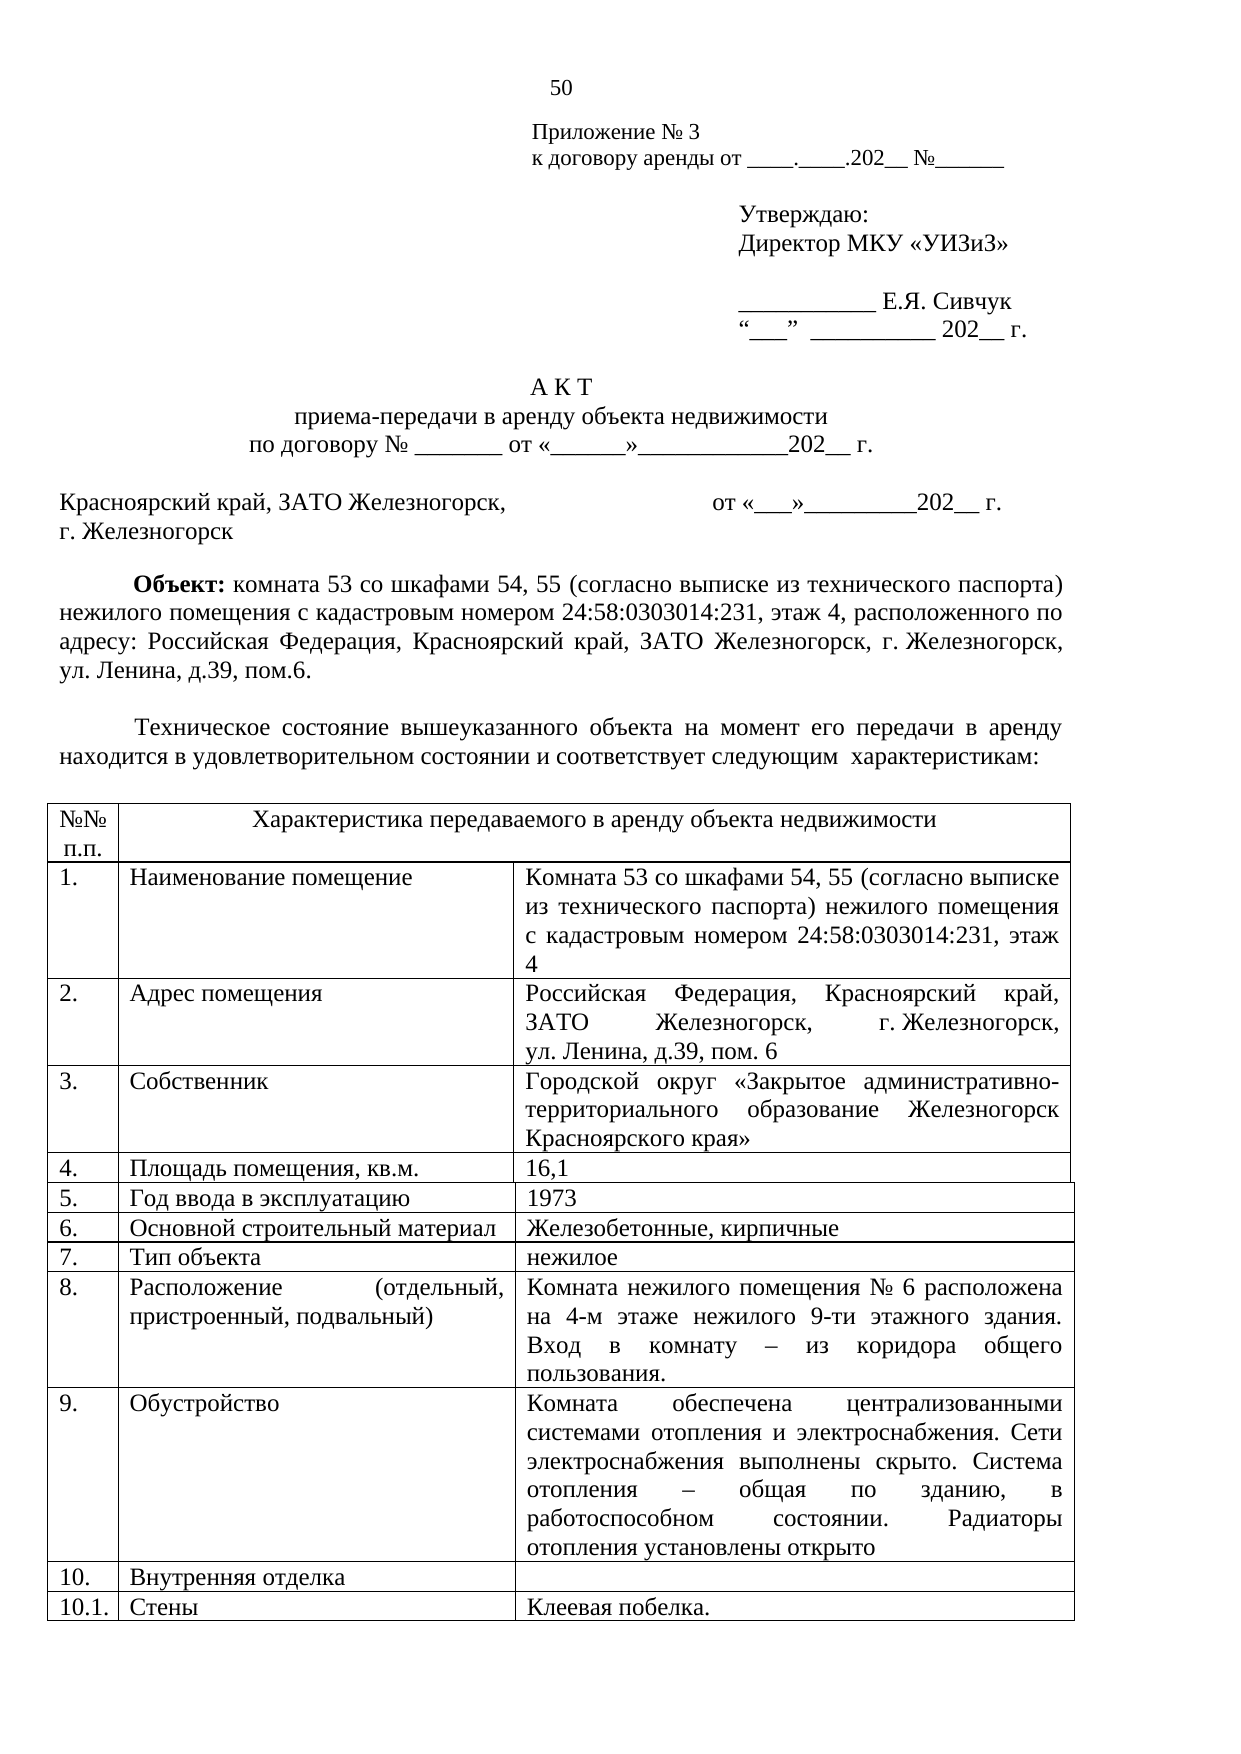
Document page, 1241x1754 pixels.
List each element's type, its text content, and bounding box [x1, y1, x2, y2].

table_cell 3. [48, 1066, 118, 1152]
table_cell Внутренняя отделка [119, 1562, 515, 1591]
table_cell Обустройство [119, 1388, 515, 1561]
table_cell 6. [48, 1213, 118, 1241]
table_cell 16,1 [514, 1153, 1070, 1182]
table_cell Год ввода в эксплуатацию [119, 1183, 515, 1212]
table_cell Комната 53 со шкафами 54, 55 (согласно выписке из технического паспорта) нежилого помещения с кадастровым номером 24:58:0303014:231, этаж 4 [514, 863, 1070, 977]
text к договору аренды от ____.____.202__ №______ [532, 144, 1063, 171]
title по договору № _______ от «______»____________202__ г. [59, 429, 1063, 458]
table_cell [516, 1562, 1074, 1591]
table_cell Стены [119, 1592, 515, 1620]
table_cell Российская Федерация, Красноярский край, ЗАТО Железногорск, г. Железногорск, ул. Ленина, д.39, пом. 6 [514, 979, 1070, 1065]
text Приложение № 3 [532, 118, 1063, 144]
table_cell Основной строительный материал [119, 1213, 515, 1241]
text Объект: комната 53 со шкафами 54, 55 (согласно выписке из технического паспорта) нежилого помещения с кадастровым номером 24:58:0303014:231, этаж 4, расположенного по адресу: Российская Федерация, Красноярский край, ЗАТО Железногорск, г. Железногорск, ул. Ленина, д.39, пом.6. [59, 569, 1063, 684]
table_cell 5. [48, 1183, 118, 1212]
text Красноярский край, ЗАТО Железногорск, от «___»_________202__ г. [59, 487, 1063, 516]
table_cell 8. [48, 1272, 118, 1387]
table_header Характеристика передаваемого в аренду объекта недвижимости [119, 804, 1070, 861]
table_cell Комната нежилого помещения № 6 расположена на 4-м этаже нежилого 9-ти этажного здания. Вход в комнату – из коридора общего пользования. [516, 1272, 1074, 1387]
table_cell 10.1. [48, 1592, 118, 1620]
table_cell 1973 [516, 1183, 1074, 1212]
table_cell Комната обеспечена централизованными системами отопления и электроснабжения. Сети электроснабжения выполнены скрыто. Система отопления – общая по зданию, в работоспособном состоянии. Радиаторы отопления установлены открыто [516, 1388, 1074, 1561]
text ___________ Е.Я. Сивчук [738, 286, 1063, 314]
text Техническое состояние вышеуказанного объекта на момент его передачи в аренду находится в удовлетворительном состоянии и соответствует следующим характеристикам: [59, 712, 1063, 770]
table_cell Расположение (отдельный, пристроенный, подвальный) [119, 1272, 515, 1387]
table_cell Железобетонные, кирпичные [516, 1213, 1074, 1241]
table_cell 7. [48, 1243, 118, 1271]
table_cell 1. [48, 863, 118, 977]
table_cell 4. [48, 1153, 118, 1182]
table_cell Собственник [119, 1066, 513, 1152]
table_cell 2. [48, 979, 118, 1065]
text Директор МКУ «УИЗиЗ» [738, 228, 1063, 257]
text Утверждаю: [738, 199, 1063, 228]
title А К Т [59, 372, 1063, 401]
table_header №№ п.п. [48, 804, 118, 861]
title приема-передачи в аренду объекта недвижимости [59, 401, 1063, 429]
table_cell Клеевая побелка. [516, 1592, 1074, 1620]
table_cell нежилое [516, 1243, 1074, 1271]
table_cell Площадь помещения, кв.м. [119, 1153, 513, 1182]
table_cell Тип объекта [119, 1243, 515, 1271]
table_cell 9. [48, 1388, 118, 1561]
table_cell Адрес помещения [119, 979, 513, 1065]
text “___” __________ 202__ г. [738, 314, 1063, 343]
table_cell 10. [48, 1562, 118, 1591]
table_cell Городской округ «Закрытое административно-территориального образование Железногорск Красноярского края» [514, 1066, 1070, 1152]
table_cell Наименование помещение [119, 863, 513, 977]
text г. Железногорск [59, 516, 1063, 544]
